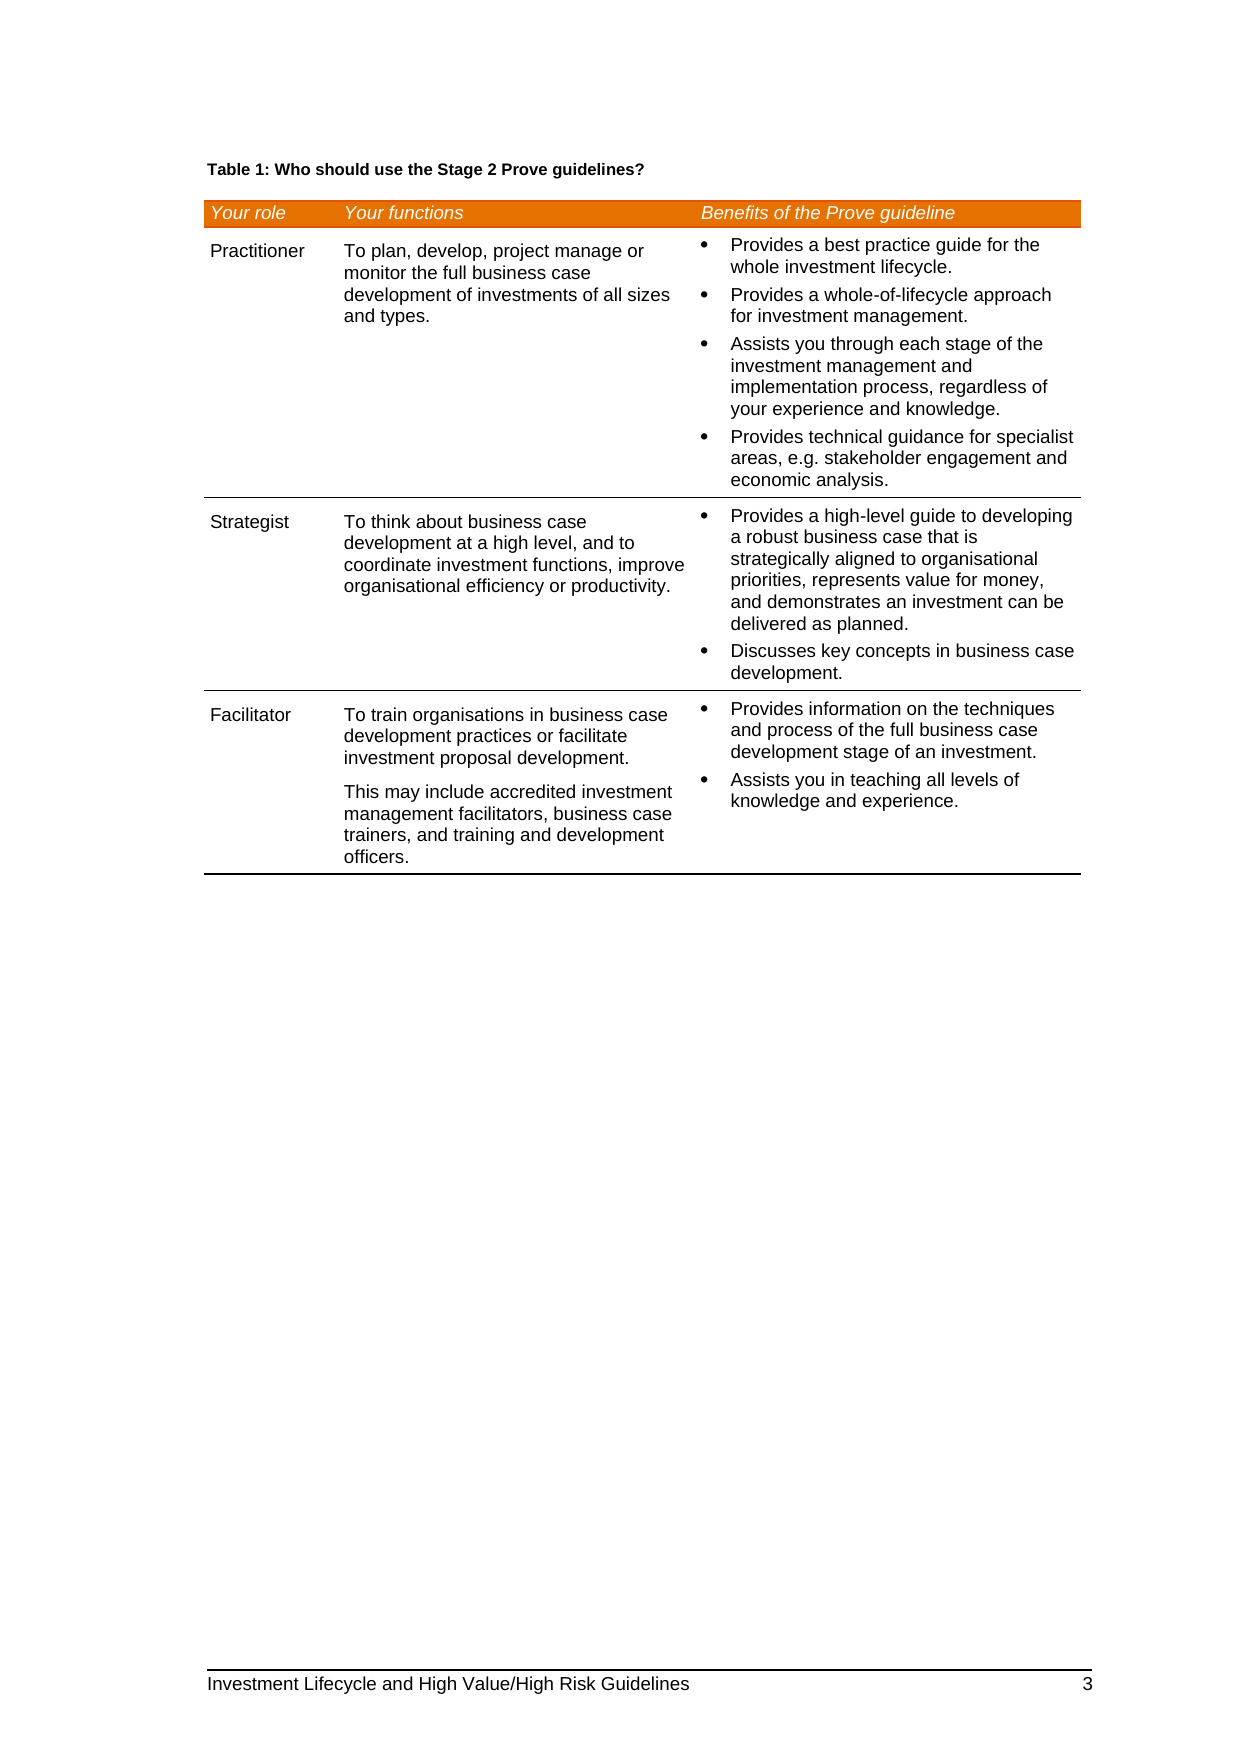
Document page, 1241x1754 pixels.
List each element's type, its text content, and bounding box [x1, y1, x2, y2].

table_cell Practitioner [204, 228, 338, 497]
table_header Your functions [338, 202, 695, 226]
text Table 1: Who should use the Stage 2 Prove guidelines? [207, 160, 1092, 179]
table_cell Provides information on the techniques and process of the full business case development stage of an investment. Assists you in teaching all levels of knowledge and experience. [695, 691, 1081, 873]
table_cell Strategist [204, 498, 338, 689]
table_header Benefits of the Prove guideline [695, 202, 1081, 226]
table_cell Provides a high-level guide to developing a robust business case that is strategically aligned to organisational priorities, represents value for money, and demonstrates an investment can be delivered as planned. Discusses key concepts in business case development. [695, 498, 1081, 689]
table_cell To plan, develop, project manage or monitor the full business case development of investments of all sizes and types. [338, 228, 695, 497]
table_cell Facilitator [204, 691, 338, 873]
table_cell To think about business case development at a high level, and to coordinate investment functions, improve organisational efficiency or productivity. [338, 498, 695, 689]
table_header Your role [204, 202, 338, 226]
table_cell To train organisations in business case development practices or facilitate investment proposal development. This may include accredited investment management facilitators, business case trainers, and training and development officers. [338, 691, 695, 873]
table_cell Provides a best practice guide for the whole investment lifecycle. Provides a whole-of-lifecycle approach for investment management. Assists you through each stage of the investment management and implementation process, regardless of your experience and knowledge. Provides technical guidance for specialist areas, e.g. stakeholder engagement and economic analysis. [695, 228, 1081, 497]
